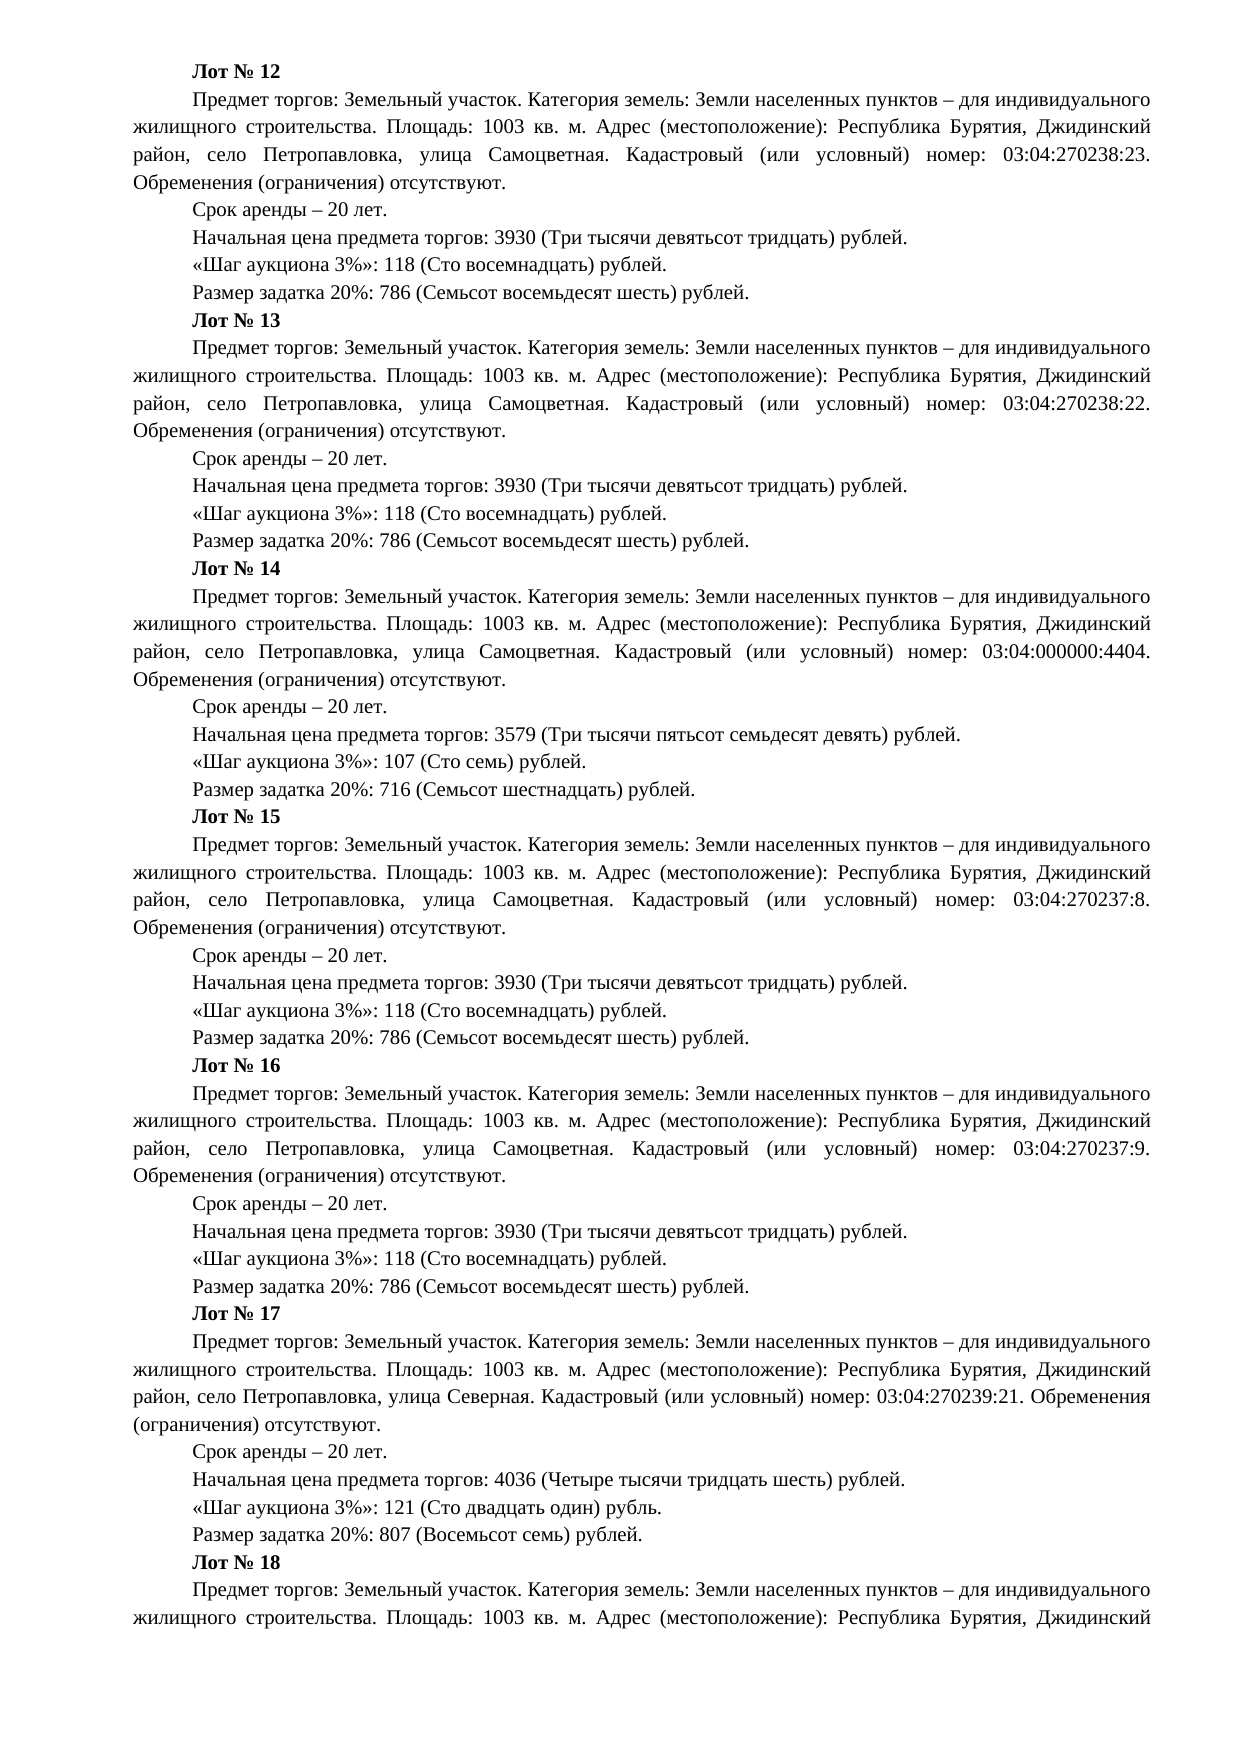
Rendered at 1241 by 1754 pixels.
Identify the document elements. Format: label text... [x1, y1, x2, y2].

text Начальная цена предмета торгов: 3930 (Три тысячи девятьсот тридцать) рублей. [133, 473, 1152, 497]
text Начальная цена предмета торгов: 4036 (Четыре тысячи тридцать шесть) рублей. [133, 1467, 1152, 1491]
text Начальная цена предмета торгов: 3930 (Три тысячи девятьсот тридцать) рублей. [133, 1218, 1152, 1243]
text Лот № 16 [133, 1053, 1152, 1077]
text Размер задатка 20%: 716 (Семьсот шестнадцать) рублей. [133, 777, 1152, 801]
text Размер задатка 20%: 807 (Восемьсот семь) рублей. [133, 1522, 1152, 1546]
text Лот № 12 [133, 59, 1152, 83]
text Размер задатка 20%: 786 (Семьсот восемьдесят шесть) рублей. [133, 1274, 1152, 1298]
text Лот № 18 [133, 1550, 1152, 1574]
text Начальная цена предмета торгов: 3930 (Три тысячи девятьсот тридцать) рублей. [133, 225, 1152, 249]
text Лот № 13 [133, 308, 1152, 332]
text Предмет торгов: Земельный участок. Категория земель: Земли населенных пунктов – для индивидуального жилищного строительства. Площадь: 1003 кв. м. Адрес (местоположение): Республика Бурятия, Джидинский район, село Петропавловка, улица Самоцветная. Кадастровый (или условный) номер: 03:04:270238:23. Обременения (ограничения) отсутствуют. [133, 87, 1152, 194]
text Размер задатка 20%: 786 (Семьсот восемьдесят шесть) рублей. [133, 280, 1152, 304]
text «Шаг аукциона 3%»: 121 (Сто двадцать один) рубль. [133, 1494, 1152, 1519]
text Предмет торгов: Земельный участок. Категория земель: Земли населенных пунктов – для индивидуального жилищного строительства. Площадь: 1003 кв. м. Адрес (местоположение): Республика Бурятия, Джидинский район, село Петропавловка, улица Самоцветная. Кадастровый (или условный) номер: 03:04:270238:22. Обременения (ограничения) отсутствуют. [133, 335, 1152, 442]
text «Шаг аукциона 3%»: 118 (Сто восемнадцать) рублей. [133, 501, 1152, 525]
text Предмет торгов: Земельный участок. Категория земель: Земли населенных пунктов – для индивидуального жилищного строительства. Площадь: 1003 кв. м. Адрес (местоположение): Республика Бурятия, Джидинский район, село Петропавловка, улица Самоцветная. Кадастровый (или условный) номер: 03:04:270237:9. Обременения (ограничения) отсутствуют. [133, 1081, 1152, 1187]
text Лот № 17 [133, 1301, 1152, 1325]
text Предмет торгов: Земельный участок. Категория земель: Земли населенных пунктов – для индивидуального жилищного строительства. Площадь: 1003 кв. м. Адрес (местоположение): Республика Бурятия, Джидинский район, село Петропавловка, улица Самоцветная. Кадастровый (или условный) номер: 03:04:000000:4404. Обременения (ограничения) отсутствуют. [133, 584, 1152, 691]
text Срок аренды – 20 лет. [133, 446, 1152, 470]
text Срок аренды – 20 лет. [133, 694, 1152, 718]
text «Шаг аукциона 3%»: 118 (Сто восемнадцать) рублей. [133, 1246, 1152, 1270]
text Срок аренды – 20 лет. [133, 942, 1152, 967]
text Предмет торгов: Земельный участок. Категория земель: Земли населенных пунктов – для индивидуального жилищного строительства. Площадь: 1003 кв. м. Адрес (местоположение): Республика Бурятия, Джидинский район, село Петропавловка, улица Самоцветная. Кадастровый (или условный) номер: 03:04:270237:8. Обременения (ограничения) отсутствуют. [133, 832, 1152, 939]
text Срок аренды – 20 лет. [133, 1439, 1152, 1463]
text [133, 1577, 1152, 1629]
text Лот № 15 [133, 804, 1152, 828]
text Начальная цена предмета торгов: 3579 (Три тысячи пятьсот семьдесят девять) рублей. [133, 722, 1152, 746]
text Размер задатка 20%: 786 (Семьсот восемьдесят шесть) рублей. [133, 528, 1152, 552]
text Срок аренды – 20 лет. [133, 1191, 1152, 1215]
text «Шаг аукциона 3%»: 118 (Сто восемнадцать) рублей. [133, 998, 1152, 1022]
text Срок аренды – 20 лет. [133, 197, 1152, 221]
text Предмет торгов: Земельный участок. Категория земель: Земли населенных пунктов – для индивидуального жилищного строительства. Площадь: 1003 кв. м. Адрес (местоположение): Республика Бурятия, Джидинский район, село Петропавловка, улица Северная. Кадастровый (или условный) номер: 03:04:270239:21. Обременения (ограничения) отсутствуют. [133, 1329, 1152, 1436]
text Размер задатка 20%: 786 (Семьсот восемьдесят шесть) рублей. [133, 1025, 1152, 1049]
text «Шаг аукциона 3%»: 107 (Сто семь) рублей. [133, 749, 1152, 773]
text Лот № 14 [133, 556, 1152, 580]
text «Шаг аукциона 3%»: 118 (Сто восемнадцать) рублей. [133, 252, 1152, 276]
text Начальная цена предмета торгов: 3930 (Три тысячи девятьсот тридцать) рублей. [133, 970, 1152, 994]
